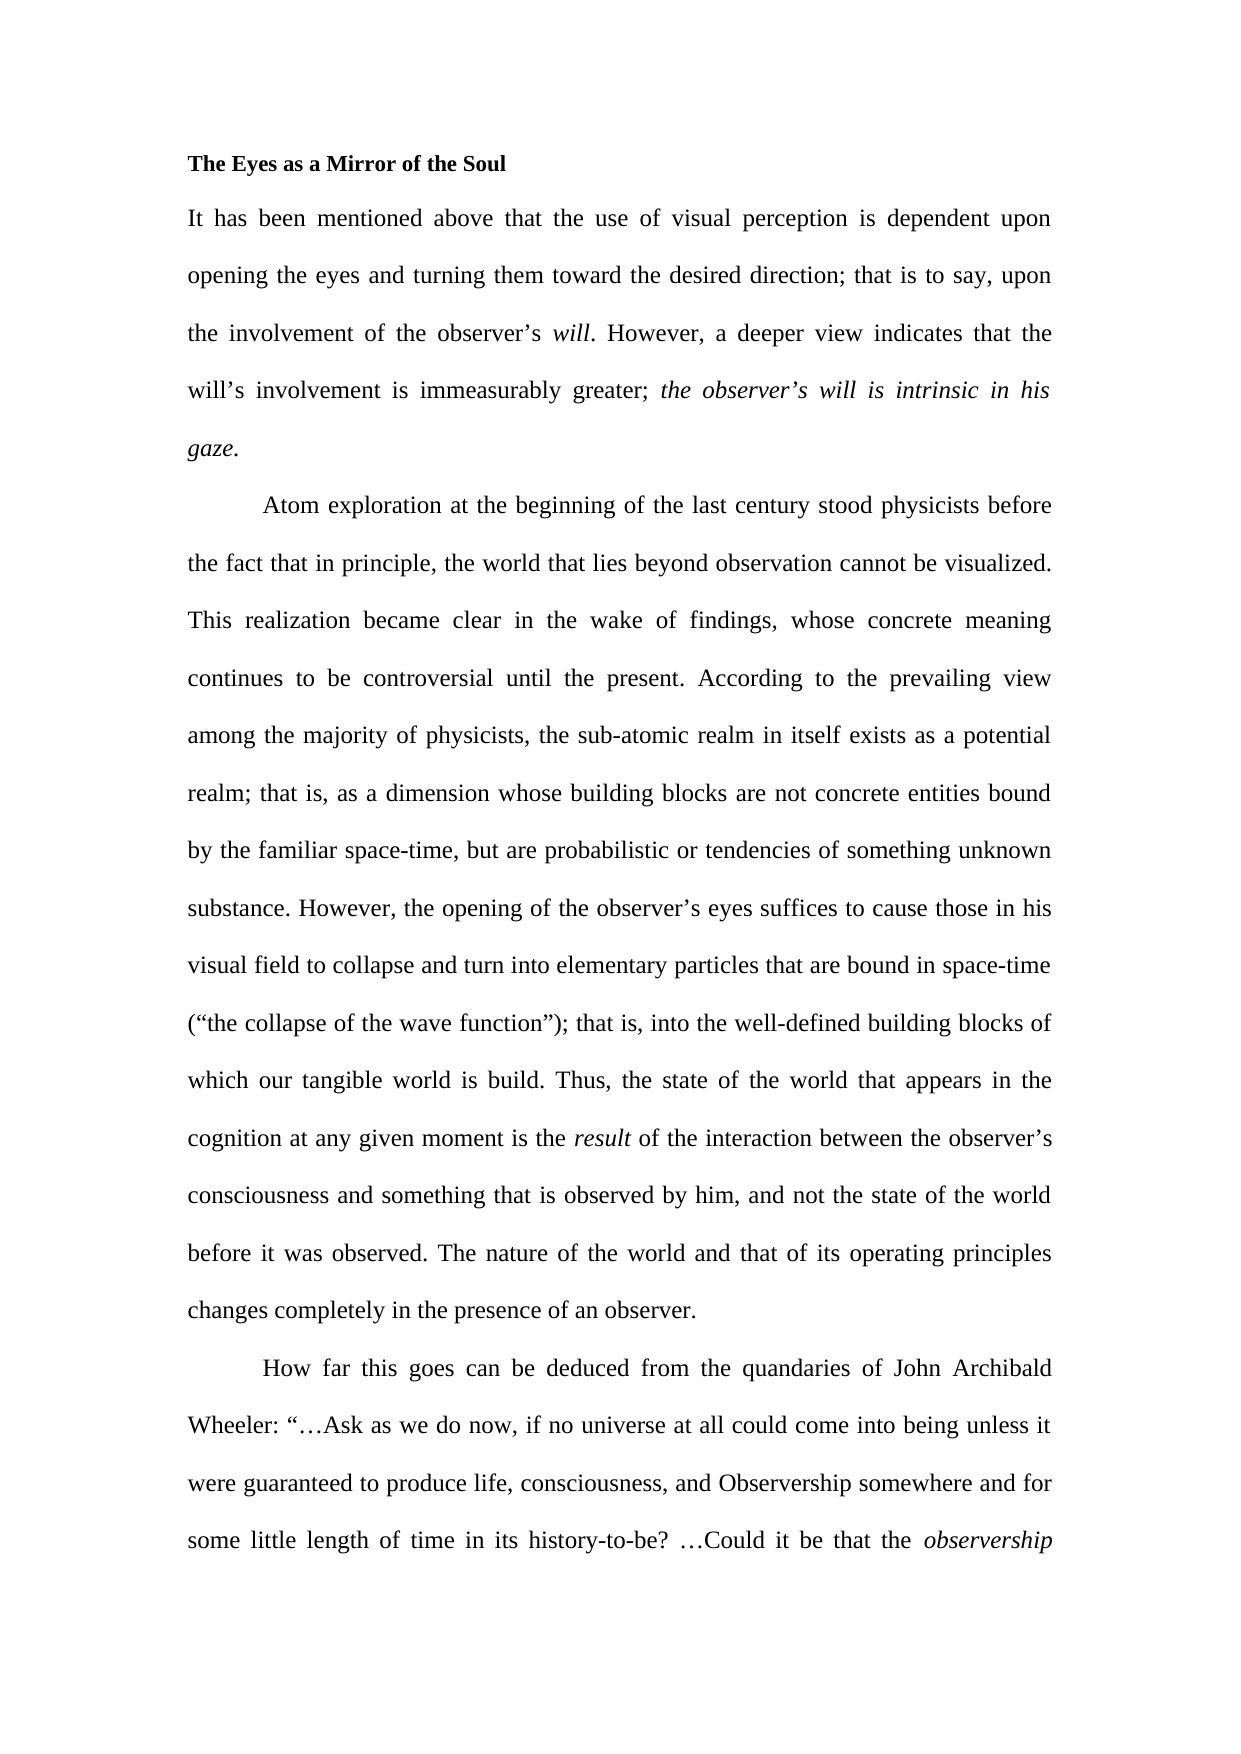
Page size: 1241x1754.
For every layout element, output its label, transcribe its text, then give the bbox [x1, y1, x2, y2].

text Atom exploration at the beginning of the last century stood physicists before the fact that in principle, the world that lies beyond observation cannot be visualized. This realization became clear in the wake of findings, whose concrete meaning continues to be controversial until the present. According to the prevailing view among the majority of physicists, the sub-atomic realm in itself exists as a potential realm; that is, as a dimension whose building blocks are not concrete entities bound by the familiar space-time, but are probabilistic or tendencies of something unknown substance. However, the opening of the observer’s eyes suffices to cause those in his visual field to collapse and turn into elementary particles that are bound in space-time (“the collapse of the wave function”); that is, into the well-defined building blocks of which our tangible world is build. Thus, the state of the world that appears in the cognition at any given moment is the result of the interaction between the observer’s consciousness and something that is observed by him, and not the state of the world before it was observed. The nature of the world and that of its operating principles changes completely in the presence of an observer. [187, 490, 1053, 1324]
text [187, 1353, 1053, 1554]
text It has been mentioned above that the use of visual perception is dependent upon opening the eyes and turning them toward the desired direction; that is to say, upon the involvement of the observer’s will. However, a deeper view indicates that the will’s involvement is immeasurably greater; the observer’s will is intrinsic in his gaze. [187, 203, 1053, 461]
subtitle The Eyes as a Mirror of the Soul [187, 150, 1053, 176]
